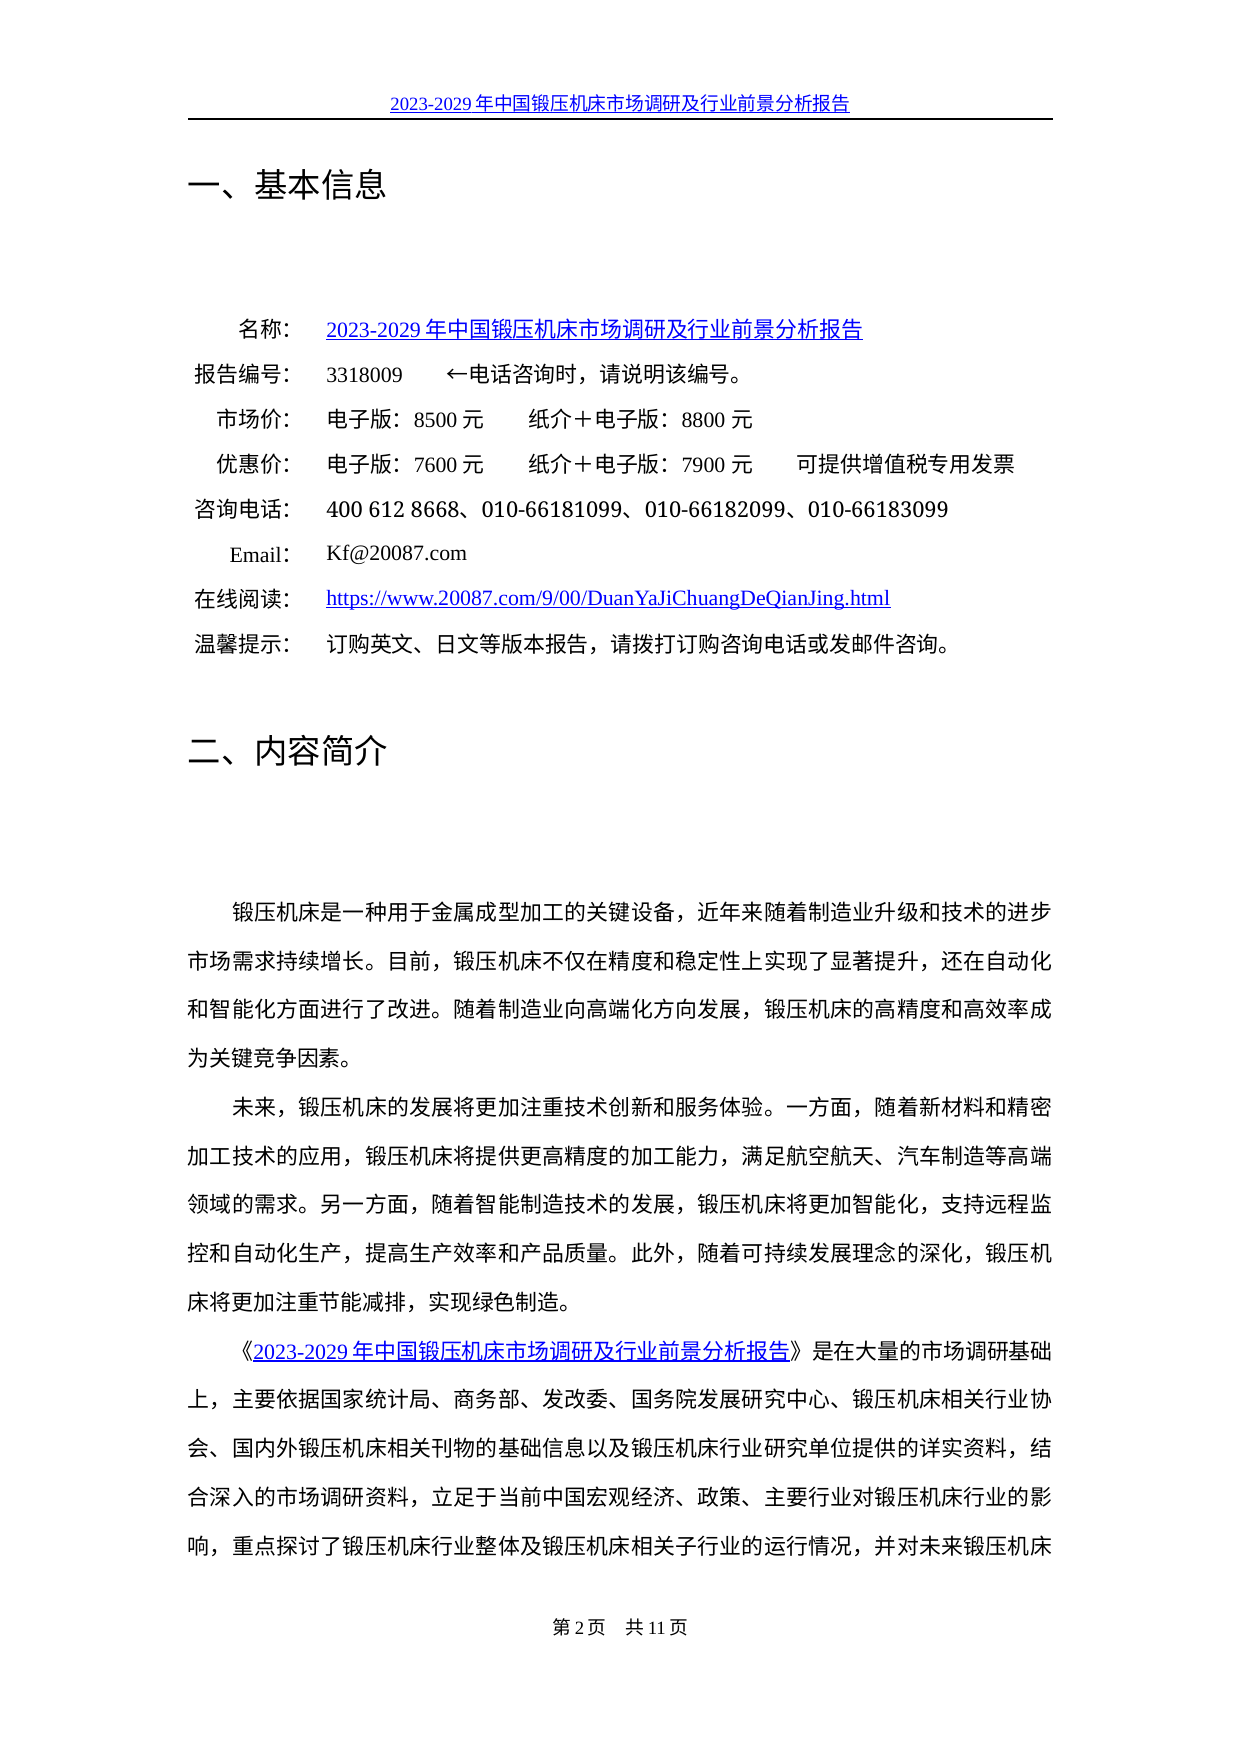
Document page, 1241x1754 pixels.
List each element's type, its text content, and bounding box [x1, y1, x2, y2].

title 二、内容简介 [187, 717, 1053, 782]
table_header 名称： [167, 312, 315, 357]
table_cell 订购英文、日文等版本报告，请拨打订购咨询电话或发邮件咨询。 [315, 627, 1073, 672]
table_cell Email： [167, 537, 315, 582]
table_cell 在线阅读： [167, 582, 315, 627]
table_cell Kf@20087.com [315, 537, 1073, 582]
table_cell 咨询电话： [167, 492, 315, 537]
table_cell 温馨提示： [167, 627, 315, 672]
table_cell 电子版：8500 元 纸介＋电子版：8800 元 [315, 402, 1073, 447]
table_cell [315, 582, 1073, 627]
table_cell 400 612 8668、010-66181099、010-66182099、010-66183099 [315, 492, 1073, 537]
table_cell 3318009 ←电话咨询时，请说明该编号。 [315, 357, 1073, 402]
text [187, 894, 1053, 1561]
table_header 2023-2029年中国锻压机床市场调研及行业前景分析报告 [315, 312, 1073, 357]
table_cell 报告编号： [167, 357, 315, 402]
table_cell 优惠价： [167, 447, 315, 492]
table_cell 市场价： [167, 402, 315, 447]
title 一、基本信息 [187, 150, 1053, 215]
table_cell 电子版：7600 元 纸介＋电子版：7900 元 可提供增值税专用发票 [315, 447, 1073, 492]
